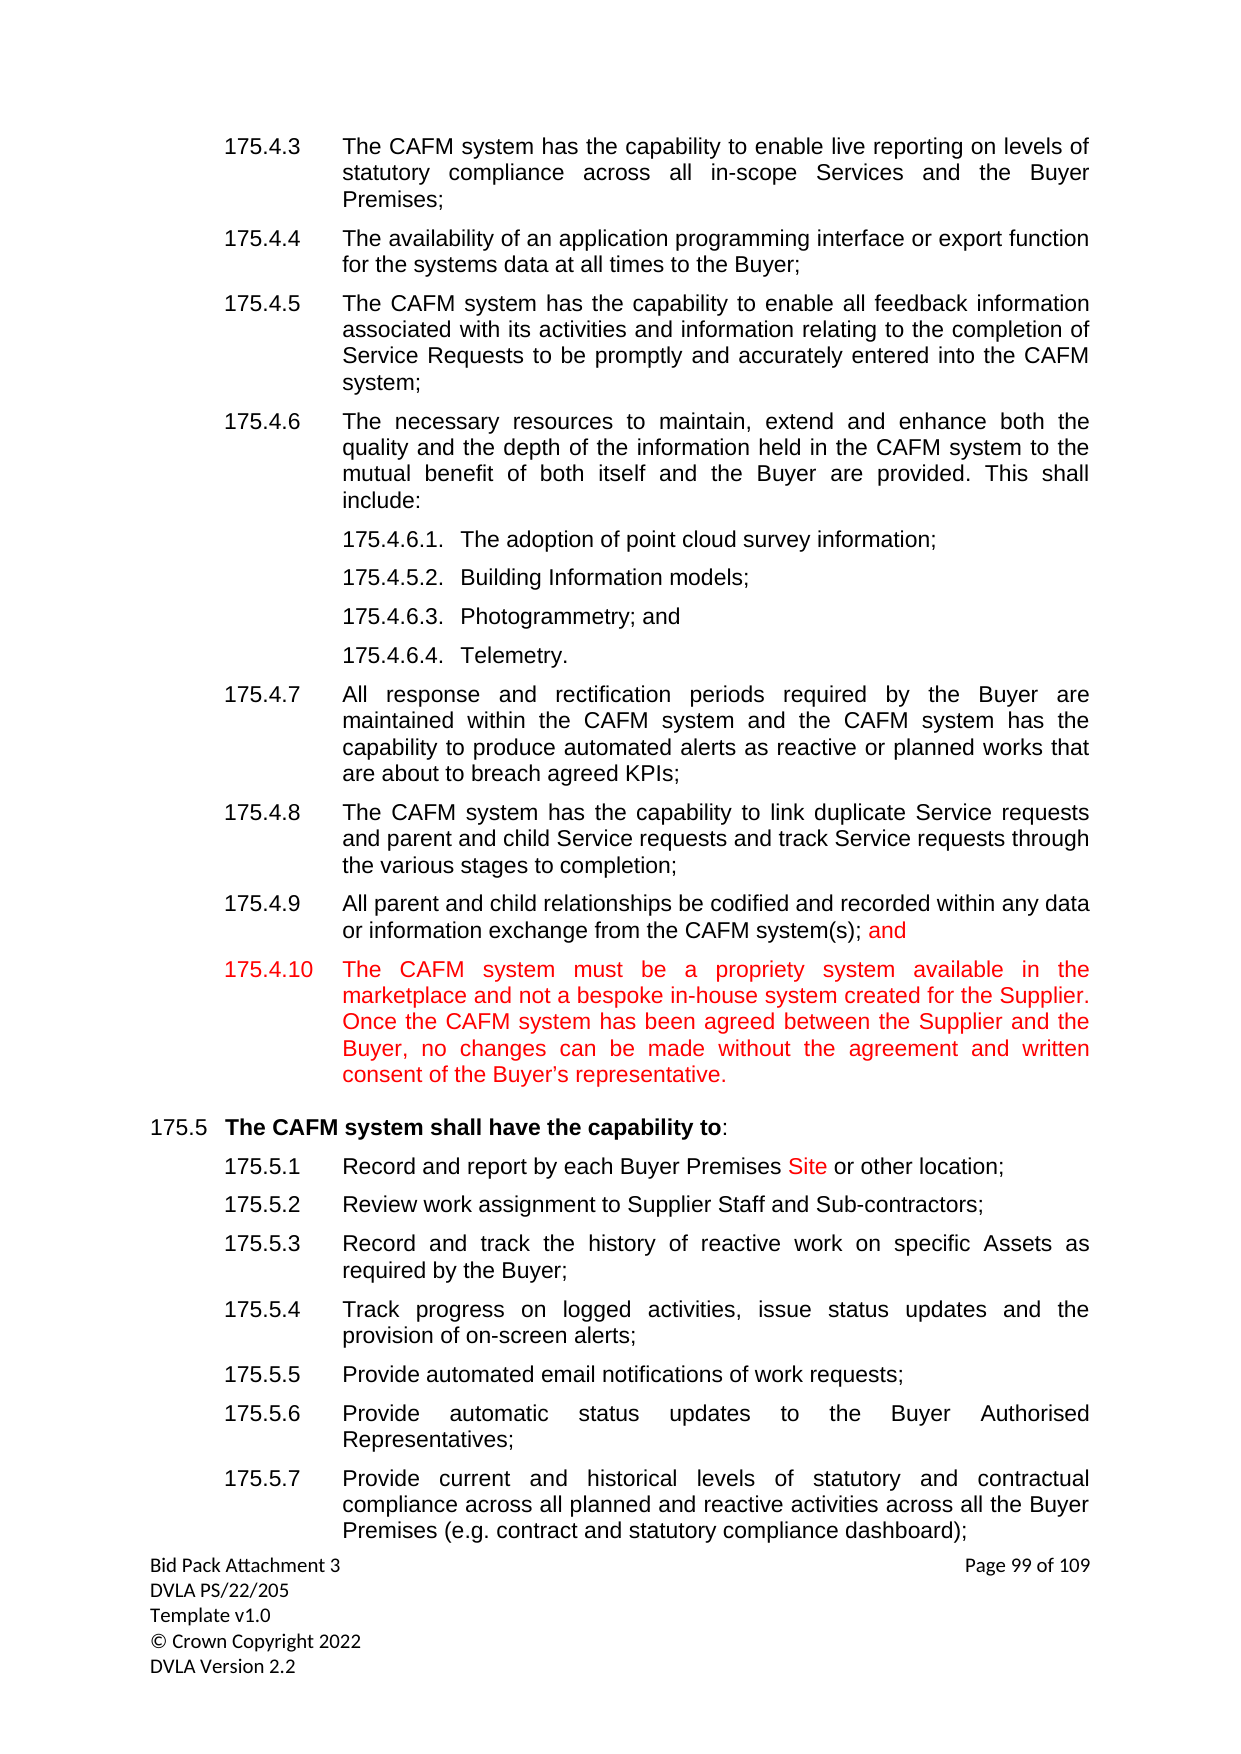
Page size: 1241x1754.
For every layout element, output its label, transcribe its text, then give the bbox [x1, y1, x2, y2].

text 175.4.10 The CAFM system must be a propriety system available in the marketplace and not a bespoke in-house system created for the Supplier. Once the CAFM system has been agreed between the Supplier and the Buyer, no changes can be made without the agreement and written consent of the Buyer’s representative. [224, 956, 1090, 1087]
text 175.5 The CAFM system shall have the capability to: [150, 1114, 1090, 1140]
text 175.4.6.3. Photogrammetry; and [342, 603, 1090, 629]
text 175.4.5 The CAFM system has the capability to enable all feedback information associated with its activities and information relating to the completion of Service Requests to be promptly and accurately entered into the CAFM system; [224, 290, 1090, 395]
text 175.5.7 Provide current and historical levels of statutory and contractual compliance across all planned and reactive activities across all the Buyer Premises (e.g. contract and statutory compliance dashboard); [224, 1465, 1090, 1544]
text 175.4.6.4. Telemetry. [342, 642, 1090, 668]
text 175.5.1 Record and report by each Buyer Premises Site or other location; [224, 1153, 1090, 1179]
text 175.4.3 The CAFM system has the capability to enable live reporting on levels of statutory compliance across all in-scope Services and the Buyer Premises; [224, 133, 1090, 212]
text 175.4.7 All response and rectification periods required by the Buyer are maintained within the CAFM system and the CAFM system has the capability to produce automated alerts as reactive or planned works that are about to breach agreed KPIs; [224, 681, 1090, 786]
text 175.5.5 Provide automated email notifications of work requests; [224, 1361, 1090, 1387]
text 175.4.8 The CAFM system has the capability to link duplicate Service requests and parent and child Service requests and track Service requests through the various stages to completion; [224, 799, 1090, 878]
text 175.4.6 The necessary resources to maintain, extend and enhance both the quality and the depth of the information held in the CAFM system to the mutual benefit of both itself and the Buyer are provided. This shall include: [224, 408, 1090, 513]
text 175.4.9 All parent and child relationships be codified and recorded within any data or information exchange from the CAFM system(s); and [224, 890, 1090, 943]
text 175.4.6.1. The adoption of point cloud survey information; [342, 526, 1090, 552]
text 175.4.5.2. Building Information models; [342, 564, 1090, 591]
text 175.5.6 Provide automatic status updates to the Buyer Authorised Representatives; [224, 1399, 1090, 1452]
text 175.4.4 The availability of an application programming interface or export function for the systems data at all times to the Buyer; [224, 224, 1090, 277]
text 175.5.3 Record and track the history of reactive work on specific Assets as required by the Buyer; [224, 1230, 1090, 1283]
text 175.5.4 Track progress on logged activities, issue status updates and the provision of on-screen alerts; [224, 1296, 1090, 1348]
text 175.5.2 Review work assignment to Supplier Staff and Sub-contractors; [224, 1191, 1090, 1218]
